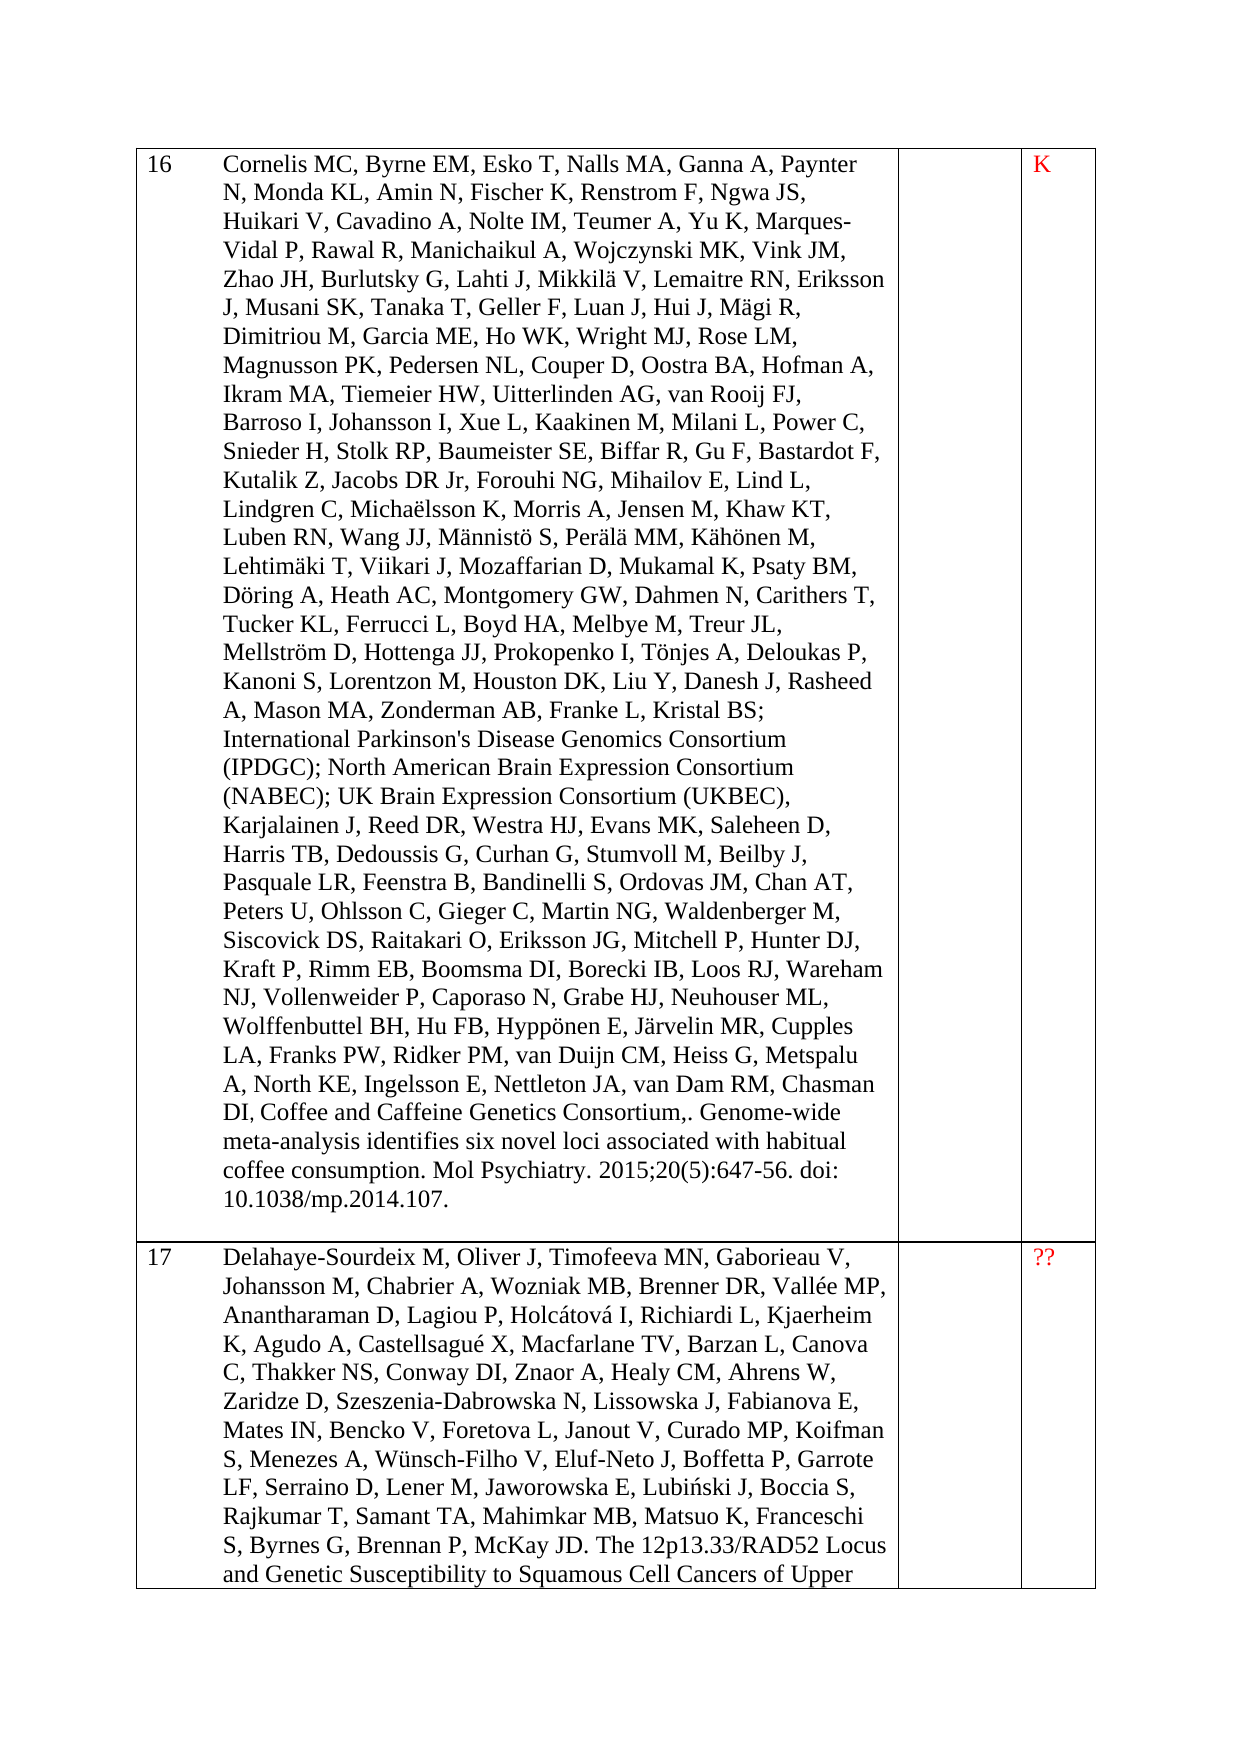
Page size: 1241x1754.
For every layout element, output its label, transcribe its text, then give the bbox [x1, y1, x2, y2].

table_cell K [1022, 149, 1095, 1241]
table_cell [899, 149, 1021, 1241]
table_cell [137, 1243, 898, 1587]
table_cell ?? [1022, 1243, 1095, 1587]
table_cell [899, 1243, 1021, 1587]
table_cell Cornelis MC, Byrne EM, Esko T, Nalls MA, Ganna A, Paynter N, Monda KL, Amin N, Fischer K, Renstrom F, Ngwa JS, Huikari V, Cavadino A, Nolte IM, Teumer A, Yu K, Marques-Vidal P, Rawal R, Manichaikul A, Wojczynski MK, Vink JM, Zhao JH, Burlutsky G, Lahti J, Mikkilä V, Lemaitre RN, Eriksson J, Musani SK, Tanaka T, Geller F, Luan J, Hui J, Mägi R, Dimitriou M, Garcia ME, Ho WK, Wright MJ, Rose LM, Magnusson PK, Pedersen NL, Couper D, Oostra BA, Hofman A, Ikram MA, Tiemeier HW, Uitterlinden AG, van Rooij FJ, Barroso I, Johansson I, Xue L, Kaakinen M, Milani L, Power C, Snieder H, Stolk RP, Baumeister SE, Biffar R, Gu F, Bastardot F, Kutalik Z, Jacobs DR Jr, Forouhi NG, Mihailov E, Lind L, Lindgren C, Michaëlsson K, Morris A, Jensen M, Khaw KT, Luben RN, Wang JJ, Männistö S, Perälä MM, Kähönen M, Lehtimäki T, Viikari J, Mozaffarian D, Mukamal K, Psaty BM, Döring A, Heath AC, Montgomery GW, Dahmen N, Carithers T, Tucker KL, Ferrucci L, Boyd HA, Melbye M, Treur JL, Mellström D, Hottenga JJ, Prokopenko I, Tönjes A, Deloukas P, Kanoni S, Lorentzon M, Houston DK, Liu Y, Danesh J, Rasheed A, Mason MA, Zonderman AB, Franke L, Kristal BS; International Parkinson's Disease Genomics Consortium (IPDGC); North American Brain Expression Consortium (NABEC); UK Brain Expression Consortium (UKBEC), Karjalainen J, Reed DR, Westra HJ, Evans MK, Saleheen D, Harris TB, Dedoussis G, Curhan G, Stumvoll M, Beilby J, Pasquale LR, Feenstra B, Bandinelli S, Ordovas JM, Chan AT, Peters U, Ohlsson C, Gieger C, Martin NG, Waldenberger M, Siscovick DS, Raitakari O, Eriksson JG, Mitchell P, Hunter DJ, Kraft P, Rimm EB, Boomsma DI, Borecki IB, Loos RJ, Wareham NJ, Vollenweider P, Caporaso N, Grabe HJ, Neuhouser ML, Wolffenbuttel BH, Hu FB, Hyppönen E, Järvelin MR, Cupples LA, Franks PW, Ridker PM, van Duijn CM, Heiss G, Metspalu A, North KE, Ingelsson E, Nettleton JA, van Dam RM, Chasman DI, Coffee and Caffeine Genetics Consortium,. Genome-wide meta-analysis identifies six novel loci associated with habitual coffee consumption. Mol Psychiatry. 2015;20(5):647-56. doi: 10.1038/mp.2014.107. [137, 149, 898, 1241]
